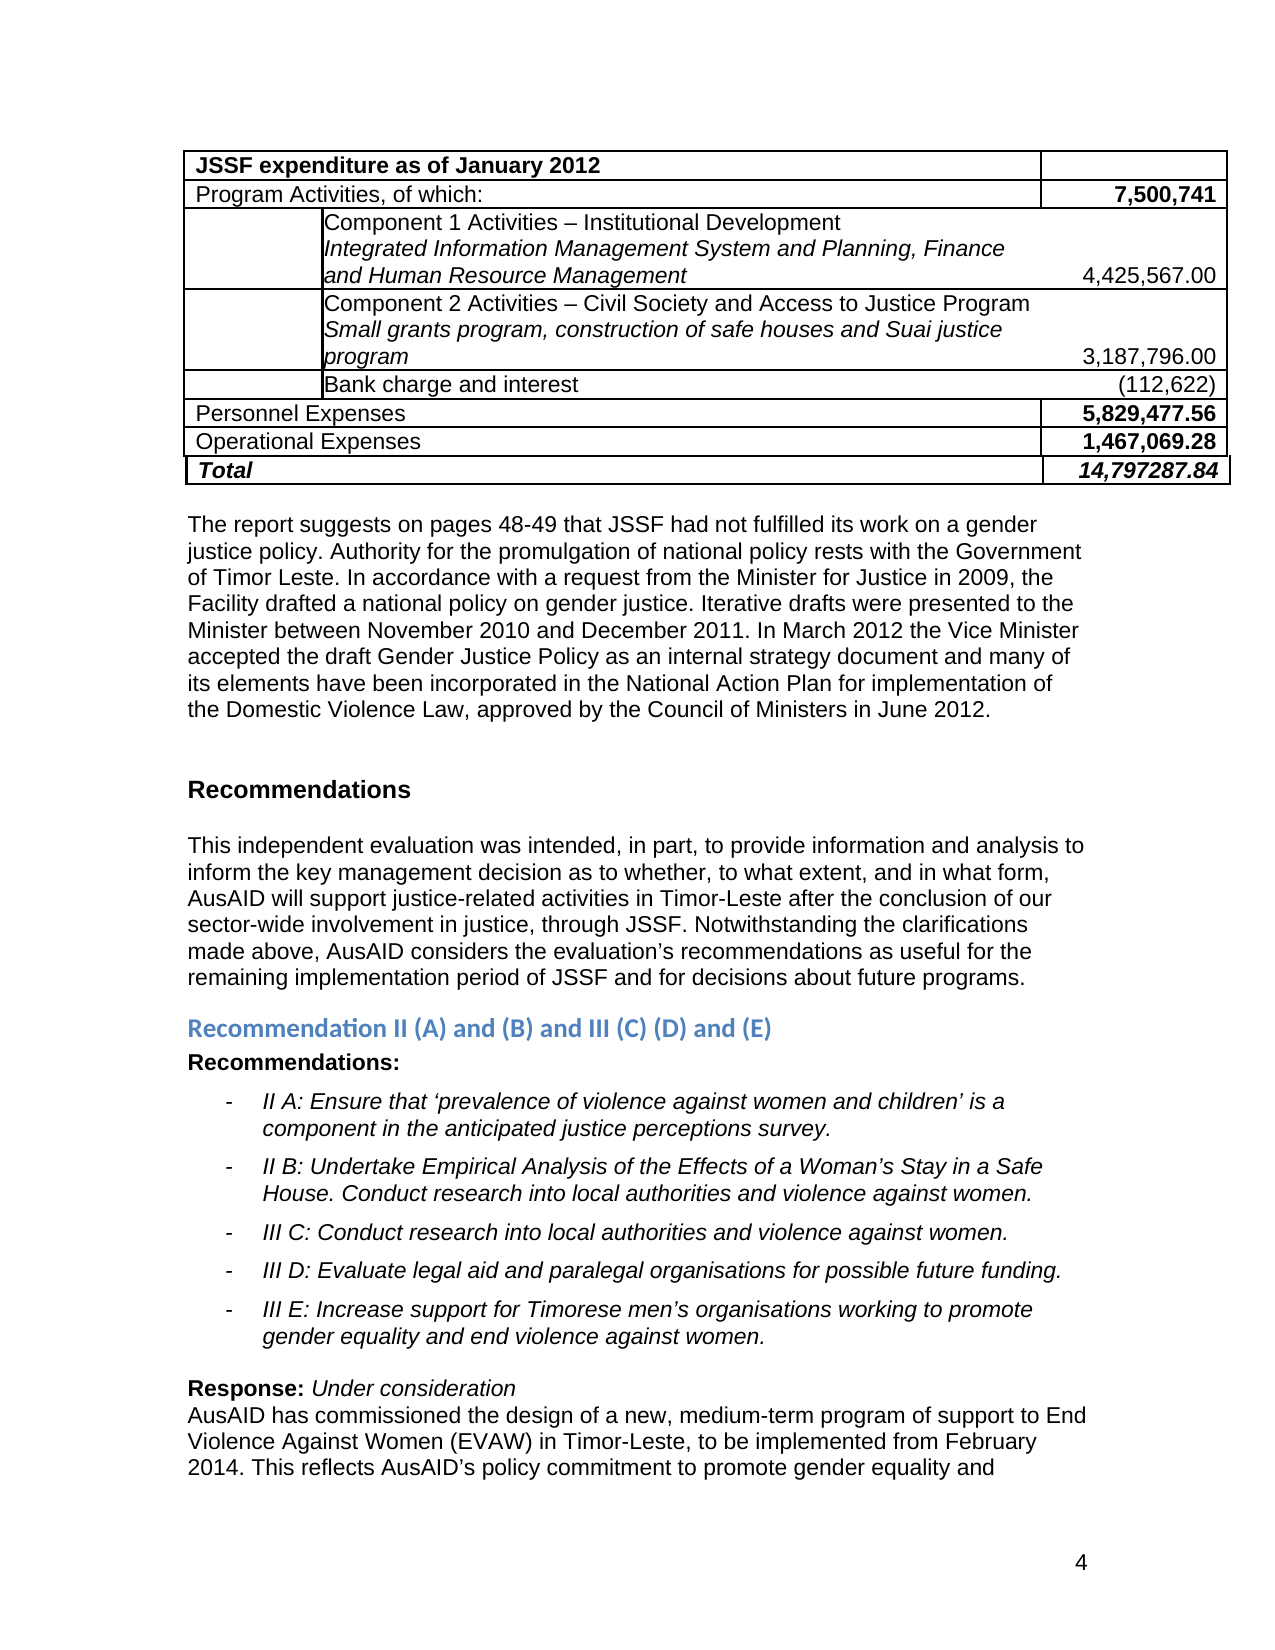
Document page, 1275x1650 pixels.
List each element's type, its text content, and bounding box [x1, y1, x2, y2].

text Recommendations [187, 775, 1087, 804]
table_cell 1,467,069.28 [1042, 428, 1226, 454]
table_cell 3,187,796.00 [1041, 290, 1226, 369]
table_cell 7,500,741 [1042, 181, 1226, 207]
list II B: Undertake Empirical Analysis of the Effects of a Woman’s Stay in a Safe House. Conduct research into local authorities and violence against women. [225, 1153, 1087, 1206]
table_cell (112,622) [1041, 371, 1226, 398]
table_cell Component 2 Activities – Civil Society and Access to Justice Program Small grants program, construction of safe houses and Suai justice program [324, 290, 1041, 369]
table_cell Bank charge and interest [324, 371, 1041, 398]
table_cell Component 1 Activities – Institutional Development Integrated Information Management System and Planning, Finance and Human Resource Management [324, 209, 1041, 288]
list III D: Evaluate legal aid and paralegal organisations for possible future funding. [225, 1257, 1087, 1284]
table_cell Program Activities, of which: [185, 181, 1040, 207]
list III C: Conduct research into local authorities and violence against women. [225, 1218, 1087, 1245]
table_header JSSF expenditure as of January 2012 [185, 152, 1040, 178]
text The report suggests on pages 48-49 that JSSF had not fulfilled its work on a gender justice policy. Authority for the promulgation of national policy rests with the Government of . In accordance with a request from the Minister for Justice in 2009, the Facility drafted a national policy on gender justice. Iterative drafts were presented to the Minister between November 2010 and December 2011. In March 2012 the Vice Minister accepted the draft Gender Justice Policy as an internal strategy document and many of its elements have been incorporated in the National Action Plan for implementation of the Domestic Violence Law, approved by the Council of Ministers in June 2012. [187, 511, 1087, 722]
table_cell 4,425,567.00 [1041, 209, 1226, 288]
table_header [1042, 152, 1226, 178]
table_cell [185, 290, 321, 369]
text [187, 1402, 1087, 1481]
table_cell Operational Expenses [185, 428, 1040, 454]
table_cell Personnel Expenses [185, 400, 1040, 426]
table_cell [185, 209, 321, 288]
subtitle Recommendation II (A) and (B) and III (C) (D) and (E) [187, 1011, 1087, 1044]
table_cell Total [188, 457, 1042, 483]
list II A: Ensure that ‘prevalence of violence against women and children’ is a component in the anticipated justice perceptions survey. [225, 1088, 1087, 1141]
text This independent evaluation was intended, in part, to provide information and analysis to inform the key management decision as to whether, to what extent, and in what form, AusAID will support justice-related activities in Timor-Leste after the conclusion of our sector-wide involvement in justice, through JSSF. Notwithstanding the clarifications made above, AusAID considers the evaluation’s recommendations as useful for the remaining implementation period of JSSF and for decisions about future programs. [187, 832, 1087, 991]
text Response: Under consideration [187, 1375, 1087, 1402]
table_cell 14,797287.84 [1044, 455, 1229, 483]
list III E: Increase support for Timorese men’s organisations working to promote gender equality and end violence against women. [225, 1296, 1087, 1349]
text Recommendations: [187, 1049, 1087, 1076]
table_cell [185, 371, 321, 398]
table_cell 5,829,477.56 [1042, 400, 1226, 426]
